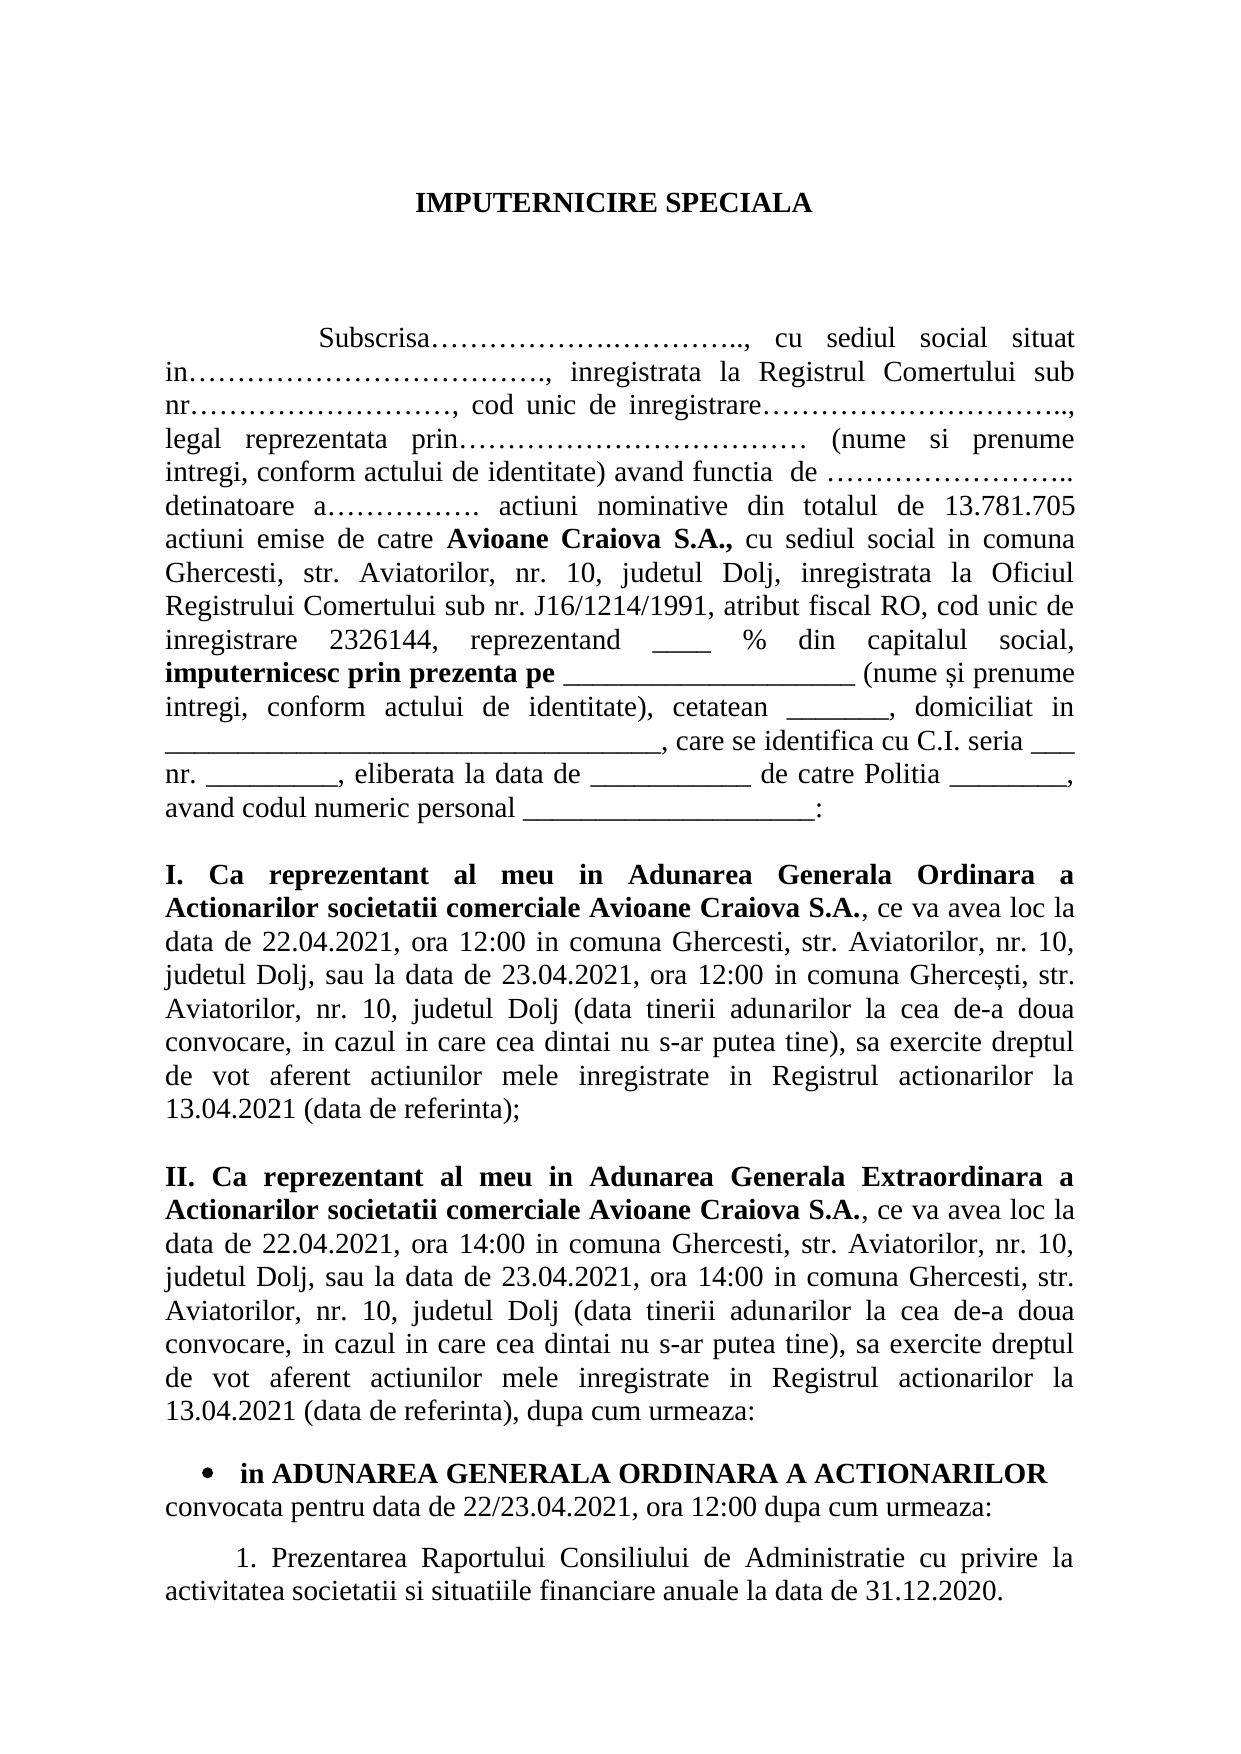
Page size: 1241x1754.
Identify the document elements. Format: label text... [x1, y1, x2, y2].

text Subscrisa……………….………….., cu sediul social situat in………………………………., inregistrata la Registrul Comertului sub nr………………………, cod unic de inregistrare………………………….., legal reprezentata prin……………………………… (nume si prenume intregi, conform actului de identitate) avand functia de …………………….. detinatoare a……………. actiuni nominative din totalul de 13.781.705 actiuni emise de catre Avioane Craiova S.A., cu sediul social in comuna Ghercesti, str. Aviatorilor, nr. 10, judetul Dolj, inregistrata la Oficiul Registrului Comertului sub nr. J16/1214/1991, atribut fiscal RO, cod unic de inregistrare 2326144, reprezentand ____ % din capitalul social, imputernicesc prin prezenta pe ____________________ (nume și prenume intregi, conform actului de identitate), cetatean _______, domiciliat in __________________________________, care se identifica cu C.I. seria ___ nr. _________, eliberata la data de ___________ de catre Politia ________, avand codul numeric personal ____________________: [165, 320, 1075, 823]
text II. Ca reprezentant al meu in Adunarea Generala Extraordinara a Actionarilor societatii comerciale Avioane Craiova S.A., ce va avea loc la data de 22.04.2021, ora 14:00 in comuna Ghercesti, str. Aviatorilor, nr. 10, judetul Dolj, sau la data de 23.04.2021, ora 14:00 in comuna Ghercesti, str. Aviatorilor, nr. 10, judetul Dolj (data tinerii adunarilor la cea de-a doua convocare, in cazul in care cea dintai nu s-ar putea tine), sa exercite dreptul de vot aferent actiunilor mele inregistrate in Registrul actionarilor la 13.04.2021 (data de referinta), dupa cum urmeaza: [165, 1159, 1075, 1427]
text 1. Prezentarea Raportului Consiliului de Administratie cu privire la activitatea societatii si situatiile financiare anuale la data de 31.12.2020. [165, 1540, 1075, 1607]
subtitle IMPUTERNICIRE SPECIALA [240, 186, 1075, 219]
text I. Ca reprezentant al meu in Adunarea Generala Ordinara a Actionarilor societatii comerciale Avioane Craiova S.A., ce va avea loc la data de 22.04.2021, ora 12:00 in comuna Ghercesti, str. Aviatorilor, nr. 10, judetul Dolj, sau la data de 23.04.2021, ora 12:00 in comuna Ghercești, str. Aviatorilor, nr. 10, judetul Dolj (data tinerii adunarilor la cea de-a doua convocare, in cazul in care cea dintai nu s-ar putea tine), sa exercite dreptul de vot aferent actiunilor mele inregistrate in Registrul actionarilor la 13.04.2021 (data de referinta); [165, 857, 1075, 1125]
text convocata pentru data de 22/23.04.2021, ora 12:00 dupa cum urmeaza: [165, 1489, 1075, 1523]
list in ADUNAREA GENERALA ORDINARA A ACTIONARILOR [165, 1456, 1071, 1489]
